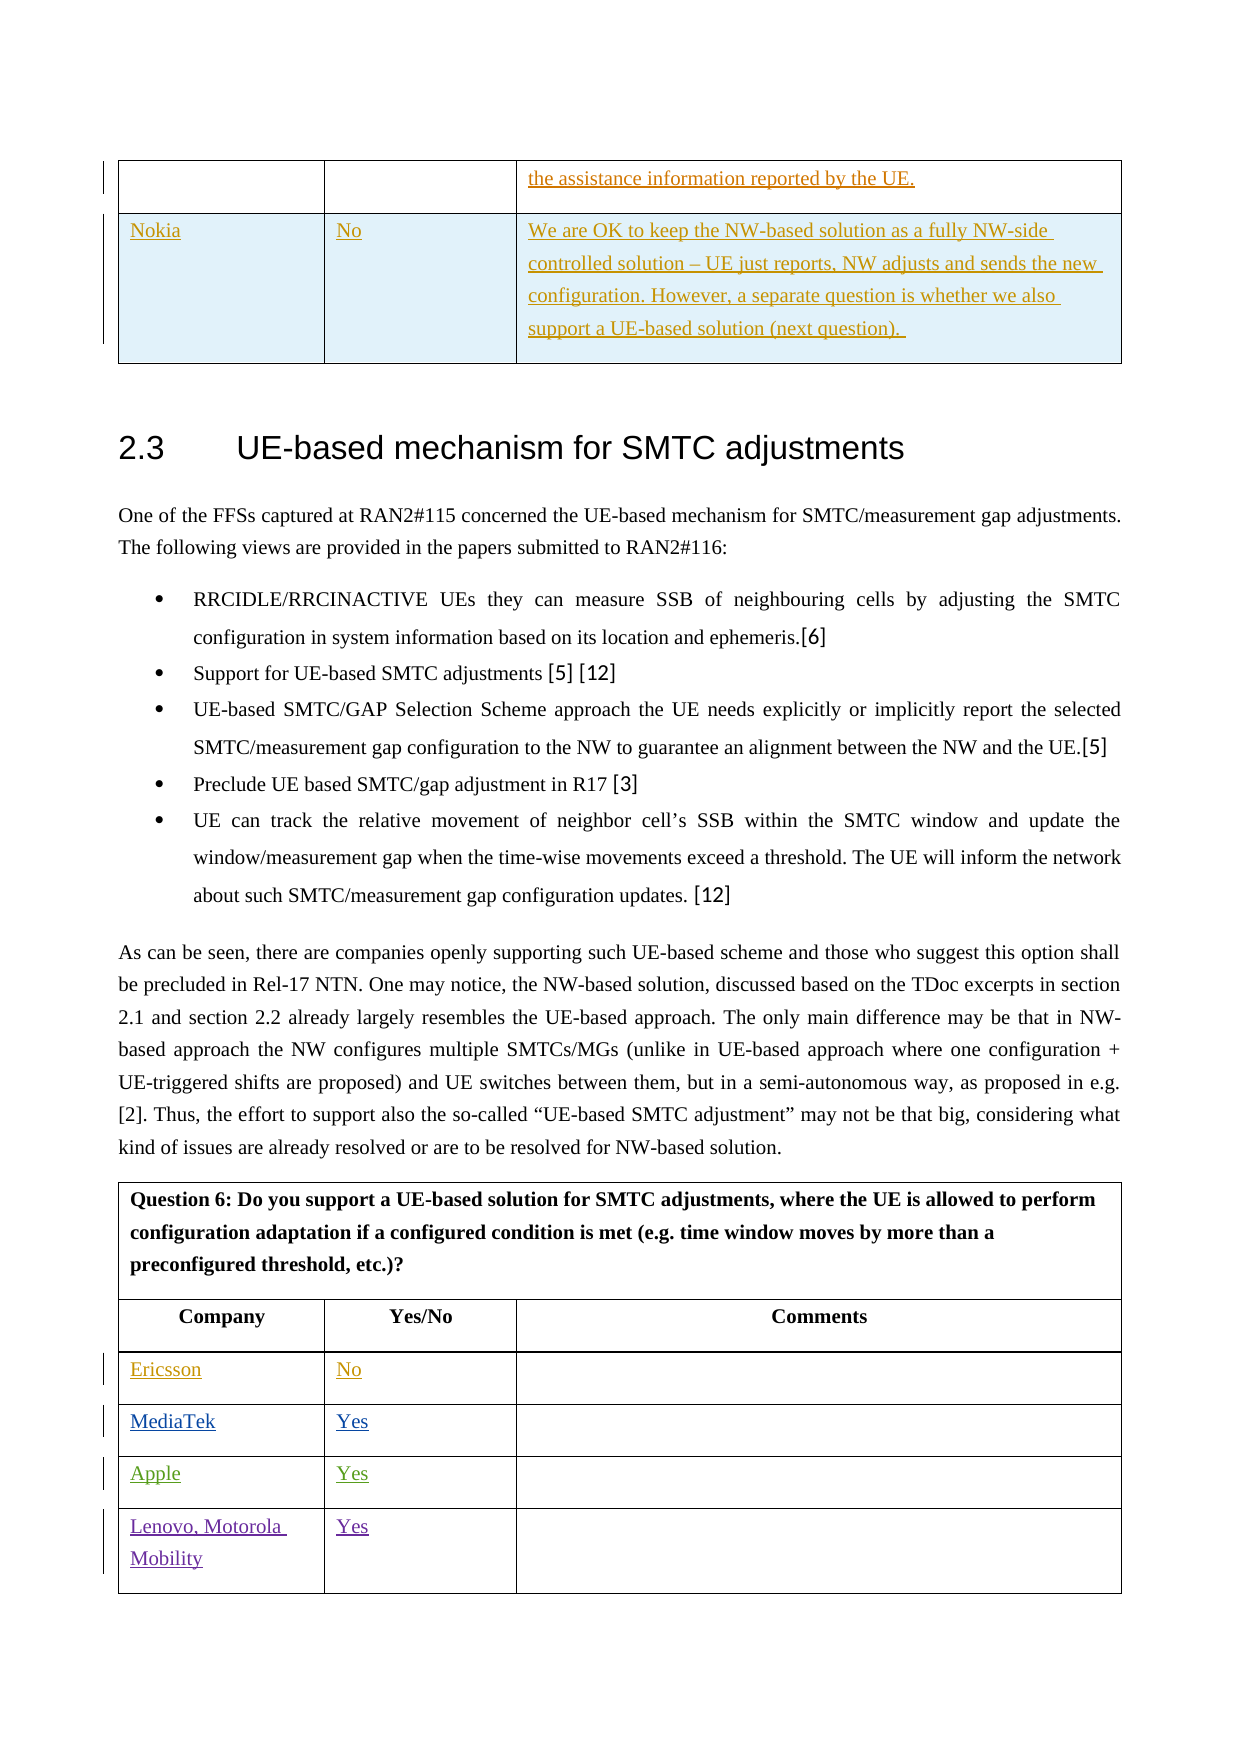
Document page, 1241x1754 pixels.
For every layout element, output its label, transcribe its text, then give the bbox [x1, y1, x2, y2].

table_cell Company [119, 1300, 324, 1351]
table_cell Comments [517, 1300, 1121, 1351]
list UE can track the relative movement of neighbor cell’s SSB within the SMTC window and update the window/measurement gap when the time-wise movements exceed a threshold. The UE will inform the network about such SMTC/measurement gap configuration updates. [12] [156, 803, 1122, 911]
list RRCIDLE/RRCINACTIVE UEs they can measure SSB of neighbouring cells by adjusting the SMTC configuration in system information based on its location and ephemeris.[6] [156, 582, 1122, 652]
table_cell [119, 161, 324, 213]
table_cell Yes/No [325, 1300, 516, 1351]
table_cell [325, 1405, 516, 1456]
text One of the FFSs captured at RAN2#115 concerned the UE-based mechanism for SMTC/measurement gap adjustments. The following views are provided in the papers submitted to RAN2#116: [118, 498, 1122, 563]
table_cell [119, 1509, 324, 1593]
subtitle 2.3 UE-based mechanism for SMTC adjustments [118, 415, 1122, 480]
list UE-based SMTC/GAP Selection Scheme approach the UE needs explicitly or implicitly report the selected SMTC/measurement gap configuration to the NW to guarantee an alignment between the NW and the UE.[5] [156, 693, 1122, 763]
table_cell [119, 1457, 324, 1508]
table_cell [325, 161, 516, 213]
list Preclude UE based SMTC/gap adjustment in R17 [3] [156, 767, 1122, 799]
table_cell [517, 1405, 1121, 1456]
text As can be seen, there are companies openly supporting such UE-based scheme and those who suggest this option shall be precluded in Rel-17 NTN. One may notice, the NW-based solution, discussed based on the TDoc excerpts in section 2.1 and section 2.2 already largely resembles the UE-based approach. The only main difference may be that in NW-based approach the NW configures multiple SMTCs/MGs (unlike in UE-based approach where one configuration + UE-triggered shifts are proposed) and UE switches between them, but in a semi-autonomous way, as proposed in e.g. [2]. Thus, the effort to support also the so-called “UE-based SMTC adjustment” may not be that big, considering what kind of issues are already resolved or are to be resolved for NW-based solution. [118, 936, 1122, 1163]
table_cell [325, 1457, 516, 1508]
table_cell [119, 1353, 324, 1404]
table_cell [325, 1353, 516, 1404]
table_cell [325, 1509, 516, 1593]
table_cell [517, 1353, 1121, 1404]
table_header Question 6: Do you support a UE-based solution for SMTC adjustments, where the UE is allowed to perform configuration adaptation if a configured condition is met (e.g. time window moves by more than a preconfigured threshold, etc.)? [119, 1183, 1121, 1299]
table_cell [517, 1457, 1121, 1508]
table_cell [119, 1405, 324, 1456]
list Support for UE-based SMTC adjustments [5] [12] [156, 656, 1122, 689]
table_cell [517, 1509, 1121, 1593]
table_cell [517, 161, 1121, 213]
